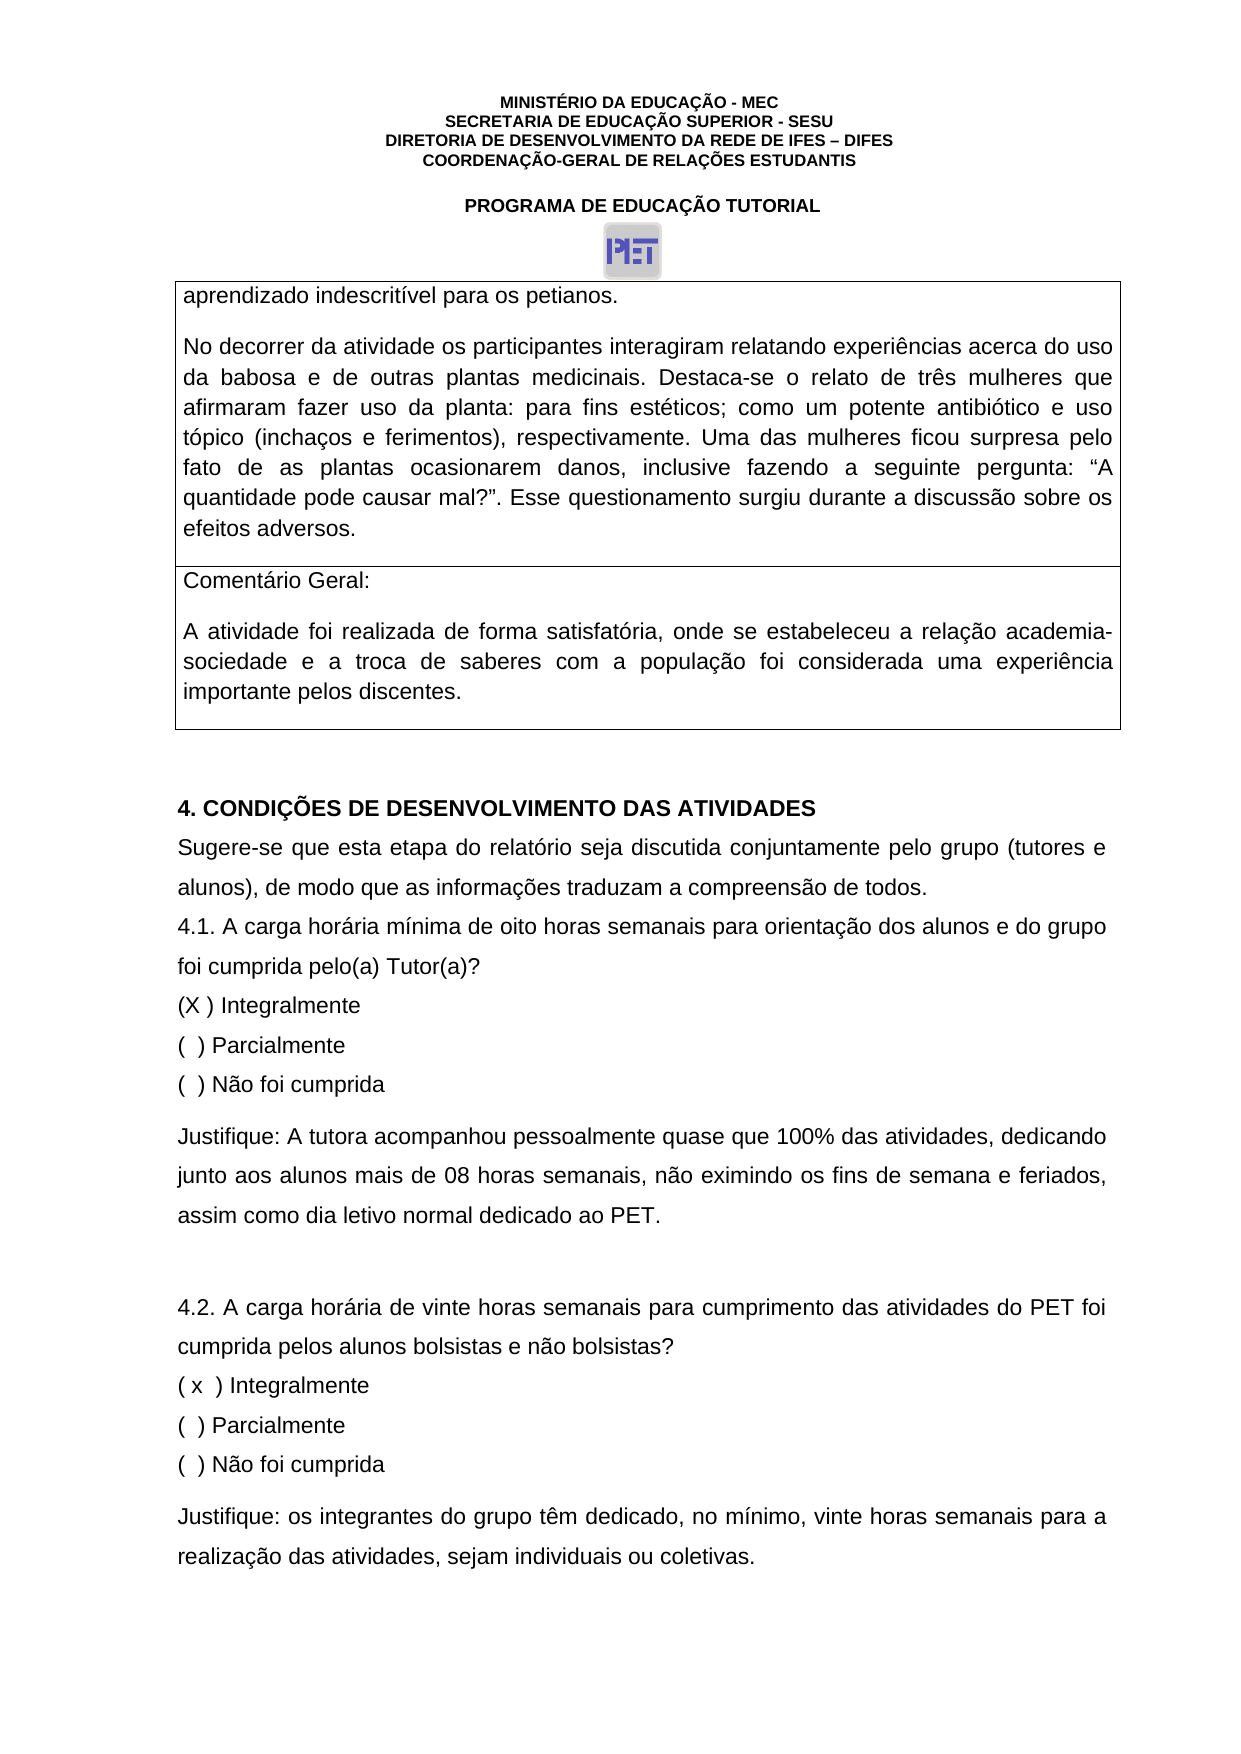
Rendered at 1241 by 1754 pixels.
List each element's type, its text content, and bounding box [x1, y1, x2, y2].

text ( ) Parcialmente [177, 1032, 1107, 1058]
text ( ) Não foi cumprida [177, 1071, 1107, 1097]
text ( x ) Integralmente [177, 1372, 1107, 1399]
text 4.2. A carga horária de vinte horas semanais para cumprimento das atividades do PET foi cumprida pelos alunos bolsistas e não bolsistas? [177, 1293, 1107, 1359]
text 4. CONDIÇÕES DE DESENVOLVIMENTO DAS ATIVIDADES [177, 795, 1107, 821]
text 4.1. A carga horária mínima de oito horas semanais para orientação dos alunos e do grupo foi cumprida pelo(a) Tutor(a)? [177, 913, 1107, 979]
text Sugere-se que esta etapa do relatório seja discutida conjuntamente pelo grupo (tutores e alunos), de modo que as informações traduzam a compreensão de todos. [177, 834, 1107, 900]
picture [600, 221, 665, 281]
text ( ) Não foi cumprida [177, 1451, 1107, 1478]
text (X ) Integralmente [177, 992, 1107, 1018]
text Justifique: A tutora acompanhou pessoalmente quase que 100% das atividades, dedicando junto aos alunos mais de 08 horas semanais, não eximindo os fins de semana e feriados, assim como dia letivo normal dedicado ao PET. [177, 1123, 1107, 1228]
text Justifique: os integrantes do grupo têm dedicado, no mínimo, vinte horas semanais para a realização das atividades, sejam individuais ou coletivas. [177, 1503, 1107, 1569]
table_cell Comentário Geral: A atividade foi realizada de forma satisfatória, onde se estabeleceu a relação academia-sociedade e a troca de saberes com a população foi considerada uma experiência importante pelos discentes. [176, 567, 1120, 729]
text ( ) Parcialmente [177, 1412, 1107, 1438]
